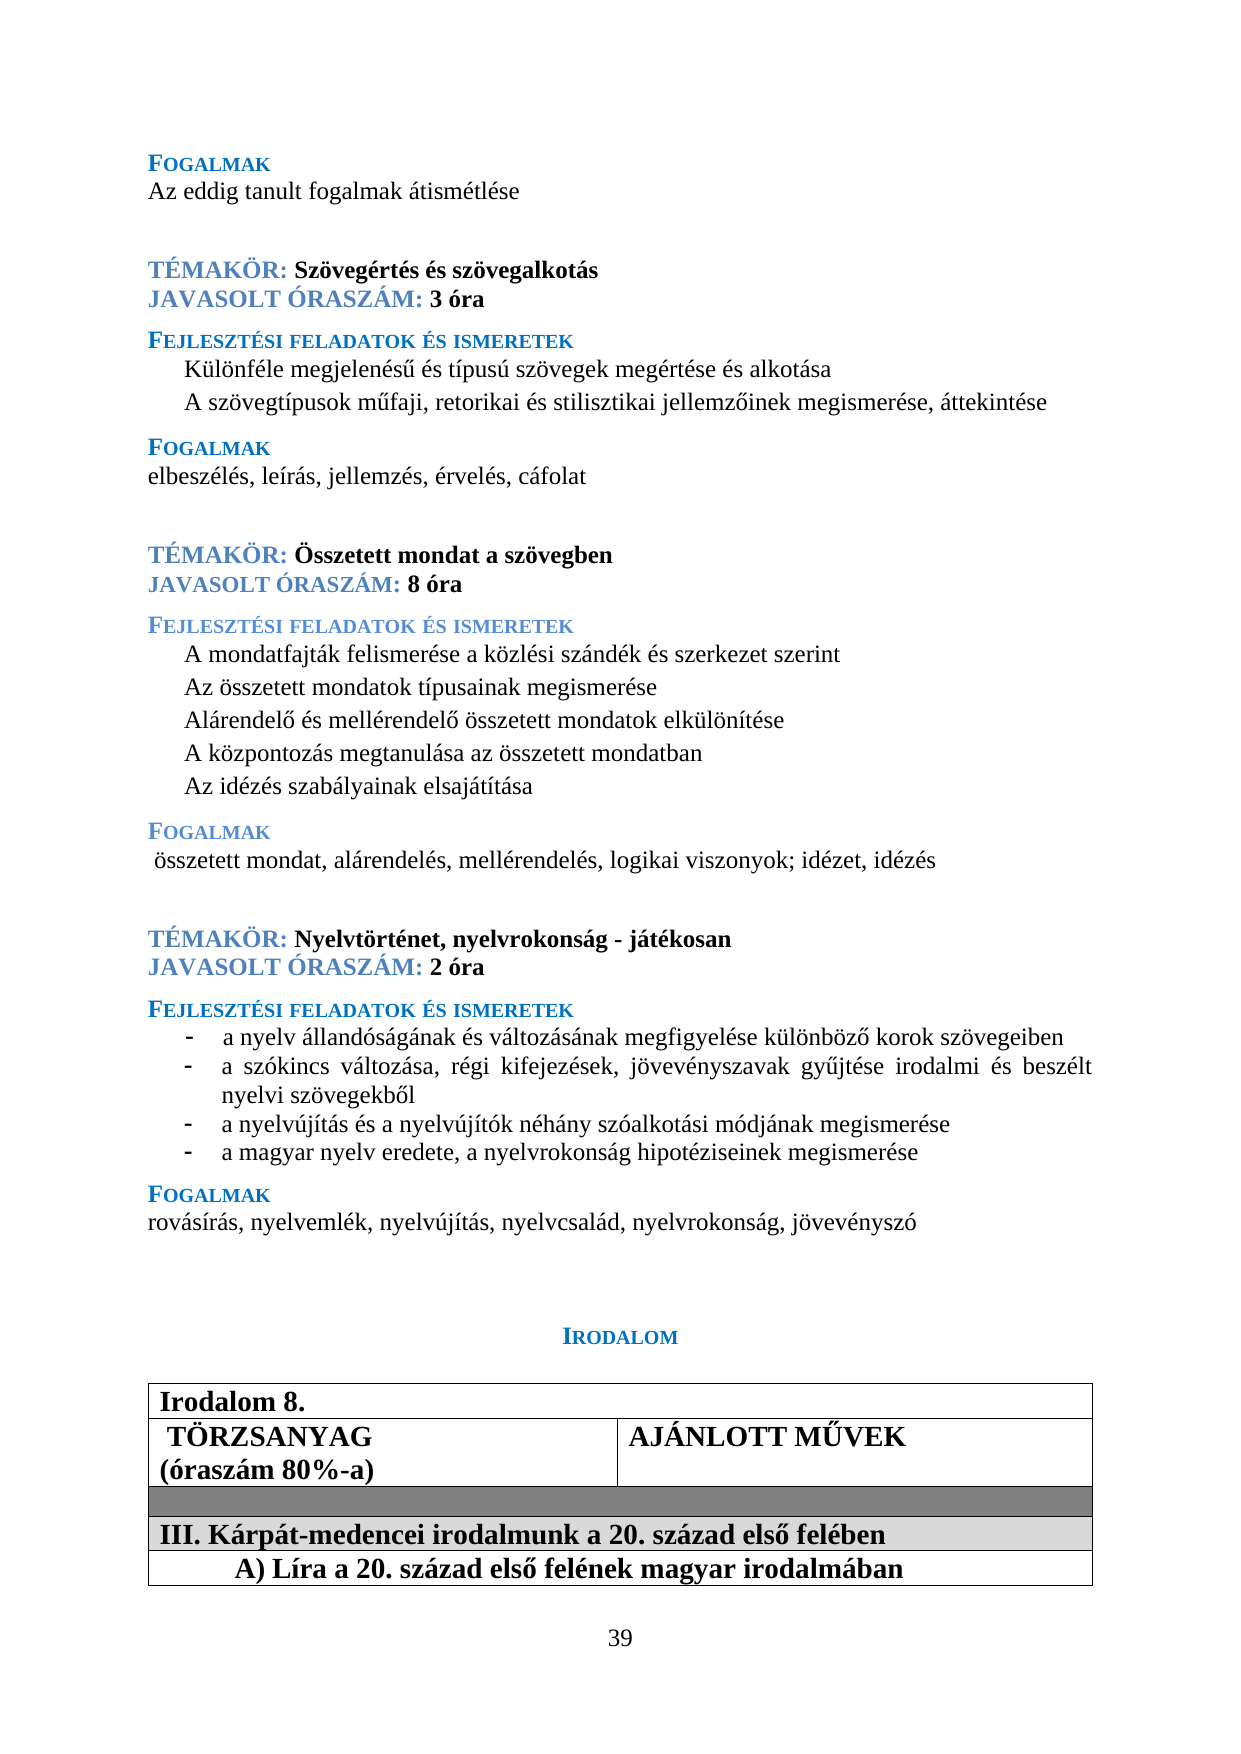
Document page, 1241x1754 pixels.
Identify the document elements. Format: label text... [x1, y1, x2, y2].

table_cell III. Kárpát-medencei irodalmunk a 20. század első felében [149, 1517, 1092, 1550]
text TÉMAKÖR: Összetett mondat a szövegben [148, 540, 1093, 569]
text JAVASOLT ÓRASZÁM: 3 óra [148, 284, 1093, 313]
table_cell TÖRZSANYAG (óraszám 80%-a) [149, 1419, 617, 1486]
table_cell [149, 1487, 1092, 1516]
text A szövegtípusok műfaji, retorikai és stilisztikai jellemzőinek megismerése, áttekintése [184, 387, 1093, 416]
text Az eddig tanult fogalmak átismétlése [148, 176, 1093, 205]
text rovásírás, nyelvemlék, nyelvújítás, nyelvcsalád, nyelvrokonság, jövevényszó [148, 1207, 1093, 1236]
text elbeszélés, leírás, jellemzés, érvelés, cáfolat [148, 461, 1093, 490]
text összetett mondat, alárendelés, mellérendelés, logikai viszonyok; idézet, idézés [148, 845, 1093, 874]
text TÉMAKÖR: Szövegértés és szövegalkotás [148, 255, 1093, 284]
text TÉMAKÖR: Nyelvtörténet, nyelvrokonság - játékosan [148, 924, 1093, 952]
table_cell AJÁNLOTT MŰVEK [618, 1419, 1092, 1486]
list a nyelv állandóságának és változásának megfigyelése különböző korok szövegeiben [185, 1022, 1093, 1051]
text Fejlesztési feladatok és ismeretek [148, 325, 1093, 354]
text Alárendelő és mellérendelő összetett mondatok elkülönítése [184, 705, 1093, 733]
table_header Irodalom 8. [149, 1384, 1092, 1418]
text Fogalmak [148, 148, 1093, 176]
text Fogalmak [148, 432, 1093, 461]
text JAVASOLT ÓRASZÁM: 8 óra [148, 569, 1093, 597]
text Az összetett mondatok típusainak megismerése [184, 672, 1093, 700]
text Fogalmak [148, 1179, 1093, 1207]
text Fejlesztési feladatok és ismeretek [148, 610, 1093, 639]
text Különféle megjelenésű és típusú szövegek megértése és alkotása [184, 354, 1093, 383]
list a szókincs változása, régi kifejezések, jövevényszavak gyűjtése irodalmi és beszélt nyelvi szövegekből [184, 1051, 1093, 1109]
text JAVASOLT ÓRASZÁM: 2 óra [148, 952, 1093, 981]
text A mondatfajták felismerése a közlési szándék és szerkezet szerint [184, 639, 1093, 667]
text A központozás megtanulása az összetett mondatban [184, 738, 1093, 766]
list a magyar nyelv eredete, a nyelvrokonság hipotéziseinek megismerése [184, 1137, 1093, 1166]
text Az idézés szabályainak elsajátítása [184, 771, 1093, 799]
table_cell Líra a 20. század első felének magyar irodalmában [149, 1551, 1092, 1585]
list a nyelvújítás és a nyelvújítók néhány szóalkotási módjának megismerése [184, 1109, 1093, 1137]
text Fejlesztési feladatok és ismeretek [148, 994, 1093, 1022]
text Irodalom [148, 1321, 1093, 1350]
text Fogalmak [148, 816, 1093, 845]
